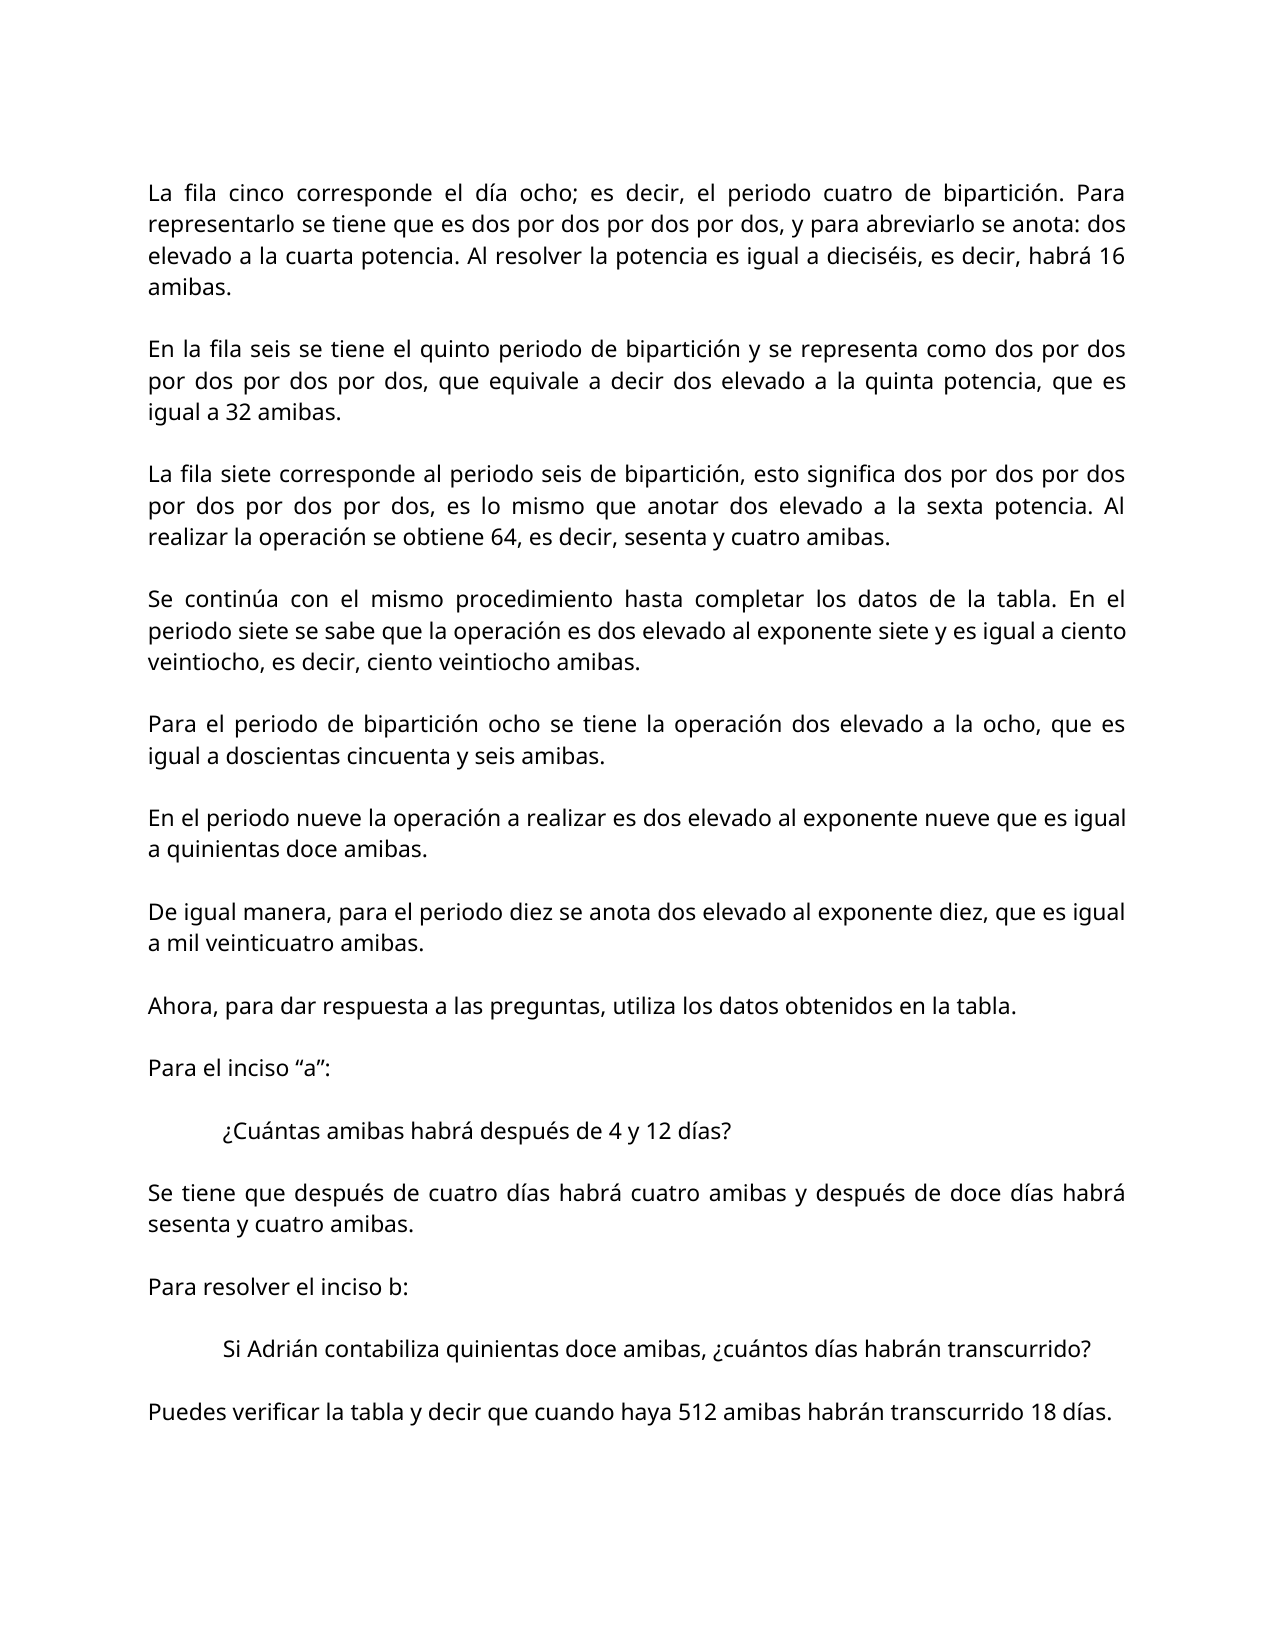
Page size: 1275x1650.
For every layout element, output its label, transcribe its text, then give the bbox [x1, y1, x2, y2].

text Para el periodo de bipartición ocho se tiene la operación dos elevado a la ocho, que es igual a doscientas cincuenta y seis amibas. [148, 708, 1127, 771]
list Si Adrián contabiliza quinientas doce amibas, ¿cuántos días habrán transcurrido? [223, 1333, 1127, 1365]
text La fila siete corresponde al periodo seis de bipartición, esto significa dos por dos por dos por dos por dos por dos, es lo mismo que anotar dos elevado a la sexta potencia. Al realizar la operación se obtiene 64, es decir, sesenta y cuatro amibas. [148, 458, 1127, 552]
text La fila cinco corresponde el día ocho; es decir, el periodo cuatro de bipartición. Para representarlo se tiene que es dos por dos por dos por dos, y para abreviarlo se anota: dos elevado a la cuarta potencia. Al resolver la potencia es igual a dieciséis, es decir, habrá 16 amibas. [148, 177, 1127, 302]
text De igual manera, para el periodo diez se anota dos elevado al exponente diez, que es igual a mil veinticuatro amibas. [148, 896, 1127, 958]
text Se tiene que después de cuatro días habrá cuatro amibas y después de doce días habrá sesenta y cuatro amibas. [148, 1177, 1127, 1240]
text En la fila seis se tiene el quinto periodo de bipartición y se representa como dos por dos por dos por dos por dos, que equivale a decir dos elevado a la quinta potencia, que es igual a 32 amibas. [148, 333, 1127, 427]
text Se continúa con el mismo procedimiento hasta completar los datos de la tabla. En el periodo siete se sabe que la operación es dos elevado al exponente siete y es igual a ciento veintiocho, es decir, ciento veintiocho amibas. [148, 583, 1127, 677]
text Puedes verificar la tabla y decir que cuando haya 512 amibas habrán transcurrido 18 días. [148, 1396, 1127, 1427]
text Ahora, para dar respuesta a las preguntas, utiliza los datos obtenidos en la tabla. [148, 990, 1127, 1021]
text Para resolver el inciso b: [148, 1271, 1127, 1302]
list ¿Cuántas amibas habrá después de 4 y 12 días? [223, 1115, 1127, 1146]
text Para el inciso “a”: [148, 1052, 1127, 1083]
text En el periodo nueve la operación a realizar es dos elevado al exponente nueve que es igual a quinientas doce amibas. [148, 802, 1127, 865]
